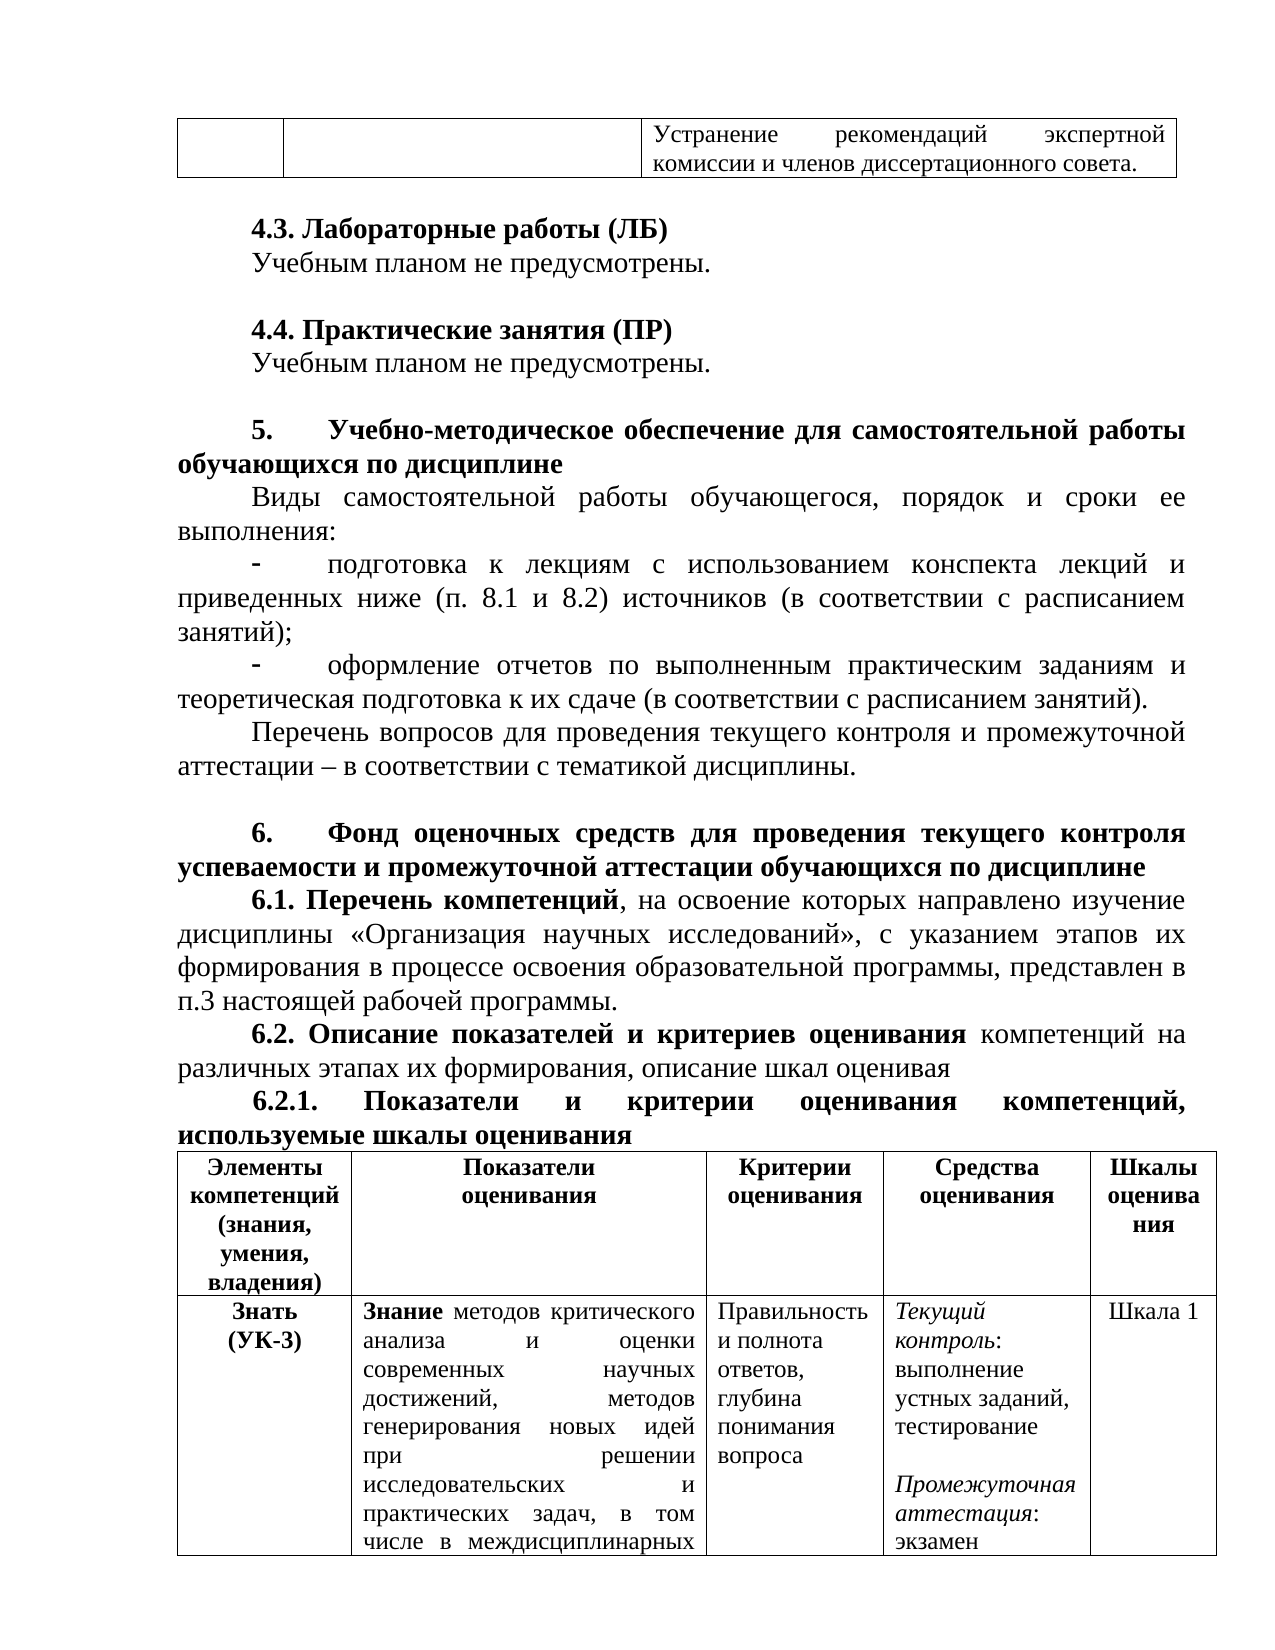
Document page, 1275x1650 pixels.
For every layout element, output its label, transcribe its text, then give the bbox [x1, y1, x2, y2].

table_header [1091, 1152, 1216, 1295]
text 6.2.1. Показатели и критерии оценивания компетенций, используемые шкалы оценивания [177, 1083, 1186, 1151]
text 4.3. Лабораторные работы (ЛБ) [177, 211, 1186, 245]
list подготовка к лекциям с использованием конспекта лекций и приведенных ниже (п. 8.1 и 8.2) источников (в соответствии с расписанием занятий); [177, 547, 1186, 647]
text Перечень вопросов для проведения текущего контроля и промежуточной аттестации – в соответствии с тематикой дисциплины. [177, 714, 1186, 782]
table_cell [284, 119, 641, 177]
text Виды самостоятельной работы обучающегося, порядок и сроки ее выполнения: [177, 479, 1186, 547]
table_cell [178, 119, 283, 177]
text 4.4. Практические занятия (ПР) [177, 312, 1186, 345]
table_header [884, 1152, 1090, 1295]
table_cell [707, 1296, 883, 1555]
text 6.2. Описание показателей и критериев оценивания компетенций на различных этапах их формирования, описание шкал оценивая [177, 1016, 1186, 1083]
list Учебно-методическое обеспечение для самостоятельной работы обучающихся по дисциплине [177, 412, 1186, 479]
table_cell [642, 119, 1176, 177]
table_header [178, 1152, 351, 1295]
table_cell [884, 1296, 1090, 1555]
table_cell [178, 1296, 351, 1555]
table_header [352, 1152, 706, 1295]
text 6.1. Перечень компетенций, на освоение которых направлено изучение дисциплины «Организация научных исследований», с указанием этапов их формирования в процессе освоения образовательной программы, представлен в п.3 настоящей рабочей программы. [177, 882, 1186, 1016]
text Учебным планом не предусмотрены. [177, 245, 1186, 278]
list оформление отчетов по выполненным практическим заданиям и теоретическая подготовка к их сдаче (в соответствии с расписанием занятий). [177, 647, 1186, 714]
list Фонд оценочных средств для проведения текущего контроля успеваемости и промежуточной аттестации обучающихся по дисциплине [177, 815, 1186, 882]
text Учебным планом не предусмотрены. [177, 345, 1186, 379]
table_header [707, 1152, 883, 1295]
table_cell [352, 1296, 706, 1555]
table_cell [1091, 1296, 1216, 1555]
